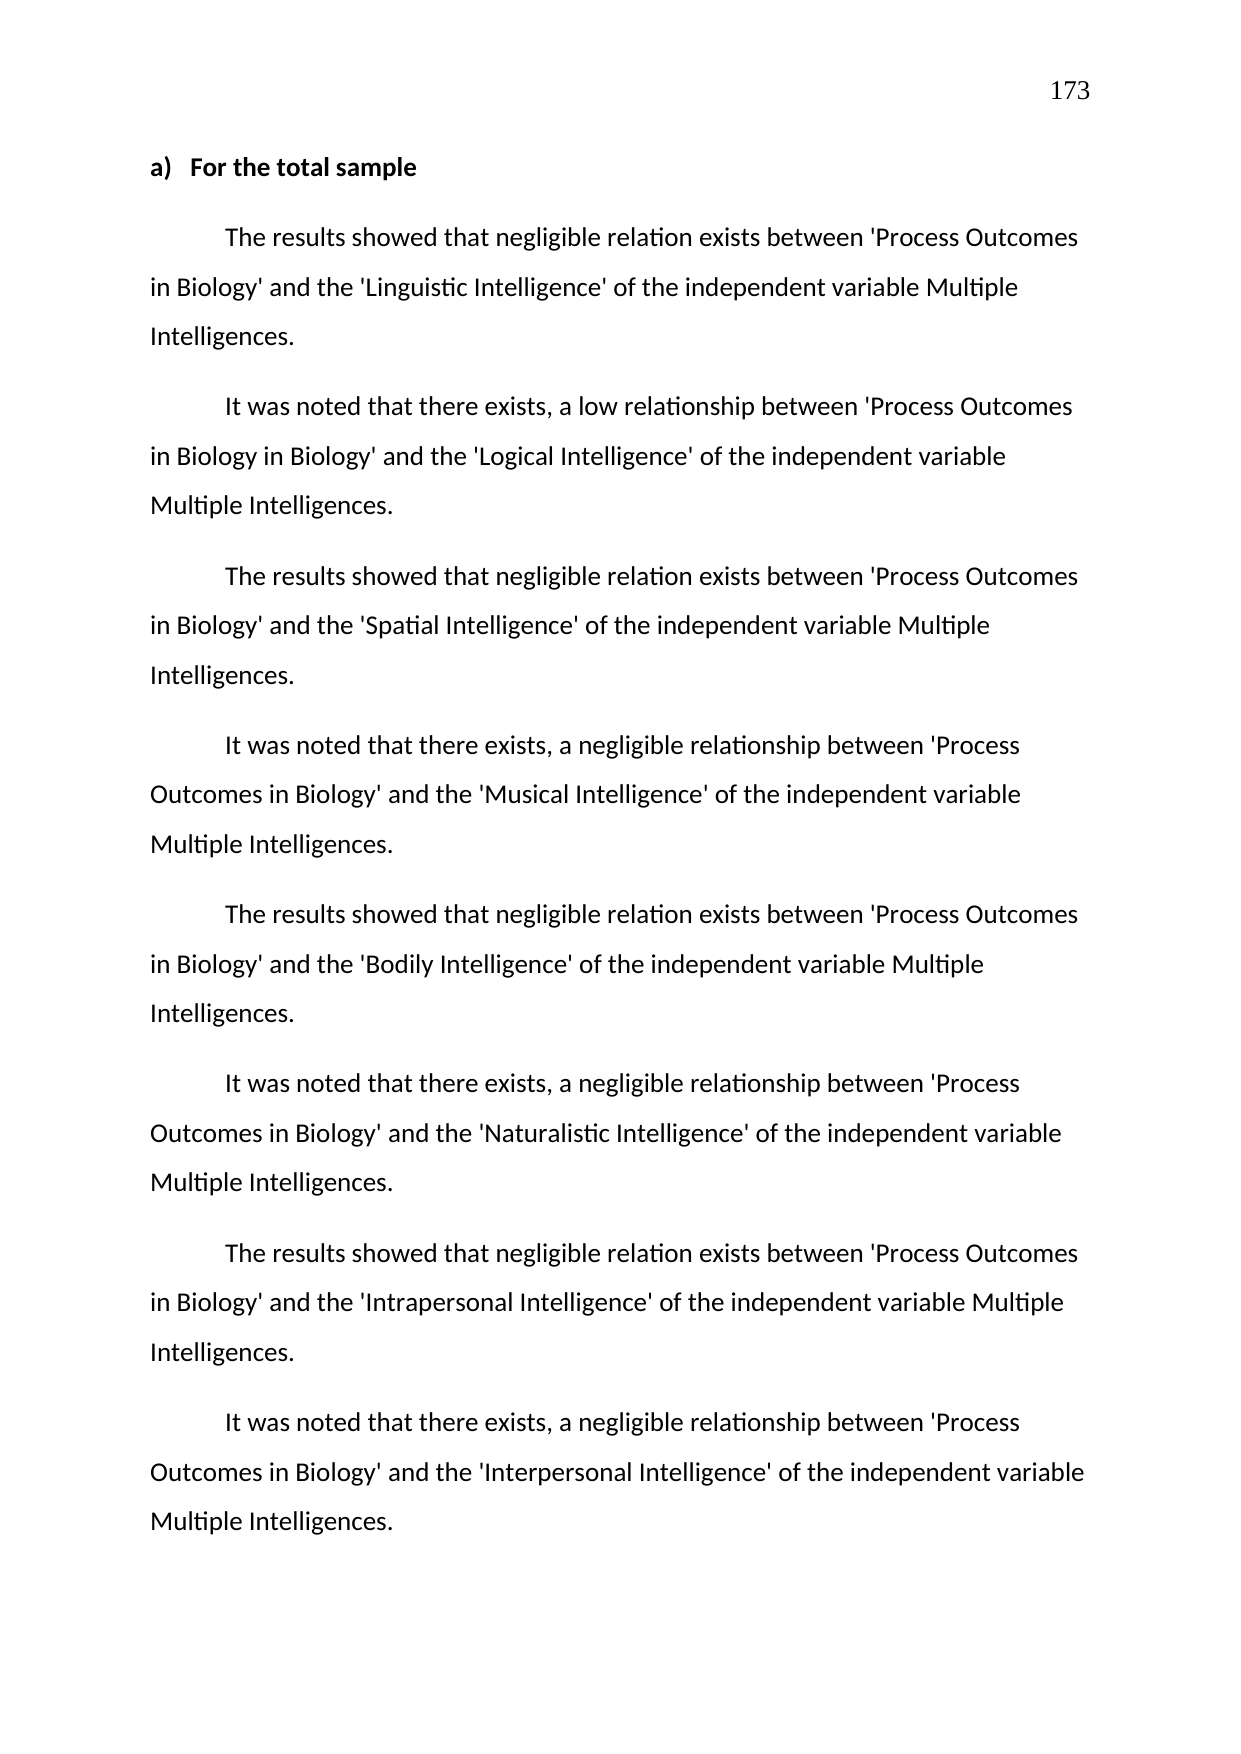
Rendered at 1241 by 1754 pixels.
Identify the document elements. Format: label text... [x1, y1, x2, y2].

text a) For the total sample [150, 150, 1090, 183]
text The results showed that negligible relation exists between 'Process Outcomes in Biology' and the 'Spatial Intelligence' of the independent variable Multiple Intelligences. [150, 559, 1090, 691]
text It was noted that there exists, a negligible relationship between 'Process Outcomes in Biology' and the 'Musical Intelligence' of the independent variable Multiple Intelligences. [150, 728, 1090, 860]
text The results showed that negligible relation exists between 'Process Outcomes in Biology' and the 'Intrapersonal Intelligence' of the independent variable Multiple Intelligences. [150, 1236, 1090, 1368]
text The results showed that negligible relation exists between 'Process Outcomes in Biology' and the 'Bodily Intelligence' of the independent variable Multiple Intelligences. [150, 897, 1090, 1029]
text It was noted that there exists, a negligible relationship between 'Process Outcomes in Biology' and the 'Naturalistic Intelligence' of the independent variable Multiple Intelligences. [150, 1067, 1090, 1199]
text It was noted that there exists, a low relationship between 'Process Outcomes in Biology in Biology' and the 'Logical Intelligence' of the independent variable Multiple Intelligences. [150, 389, 1090, 522]
text The results showed that negligible relation exists between 'Process Outcomes in Biology' and the 'Linguistic Intelligence' of the independent variable Multiple Intelligences. [150, 220, 1090, 352]
text It was noted that there exists, a negligible relationship between 'Process Outcomes in Biology' and the 'Interpersonal Intelligence' of the independent variable Multiple Intelligences. [150, 1405, 1090, 1537]
